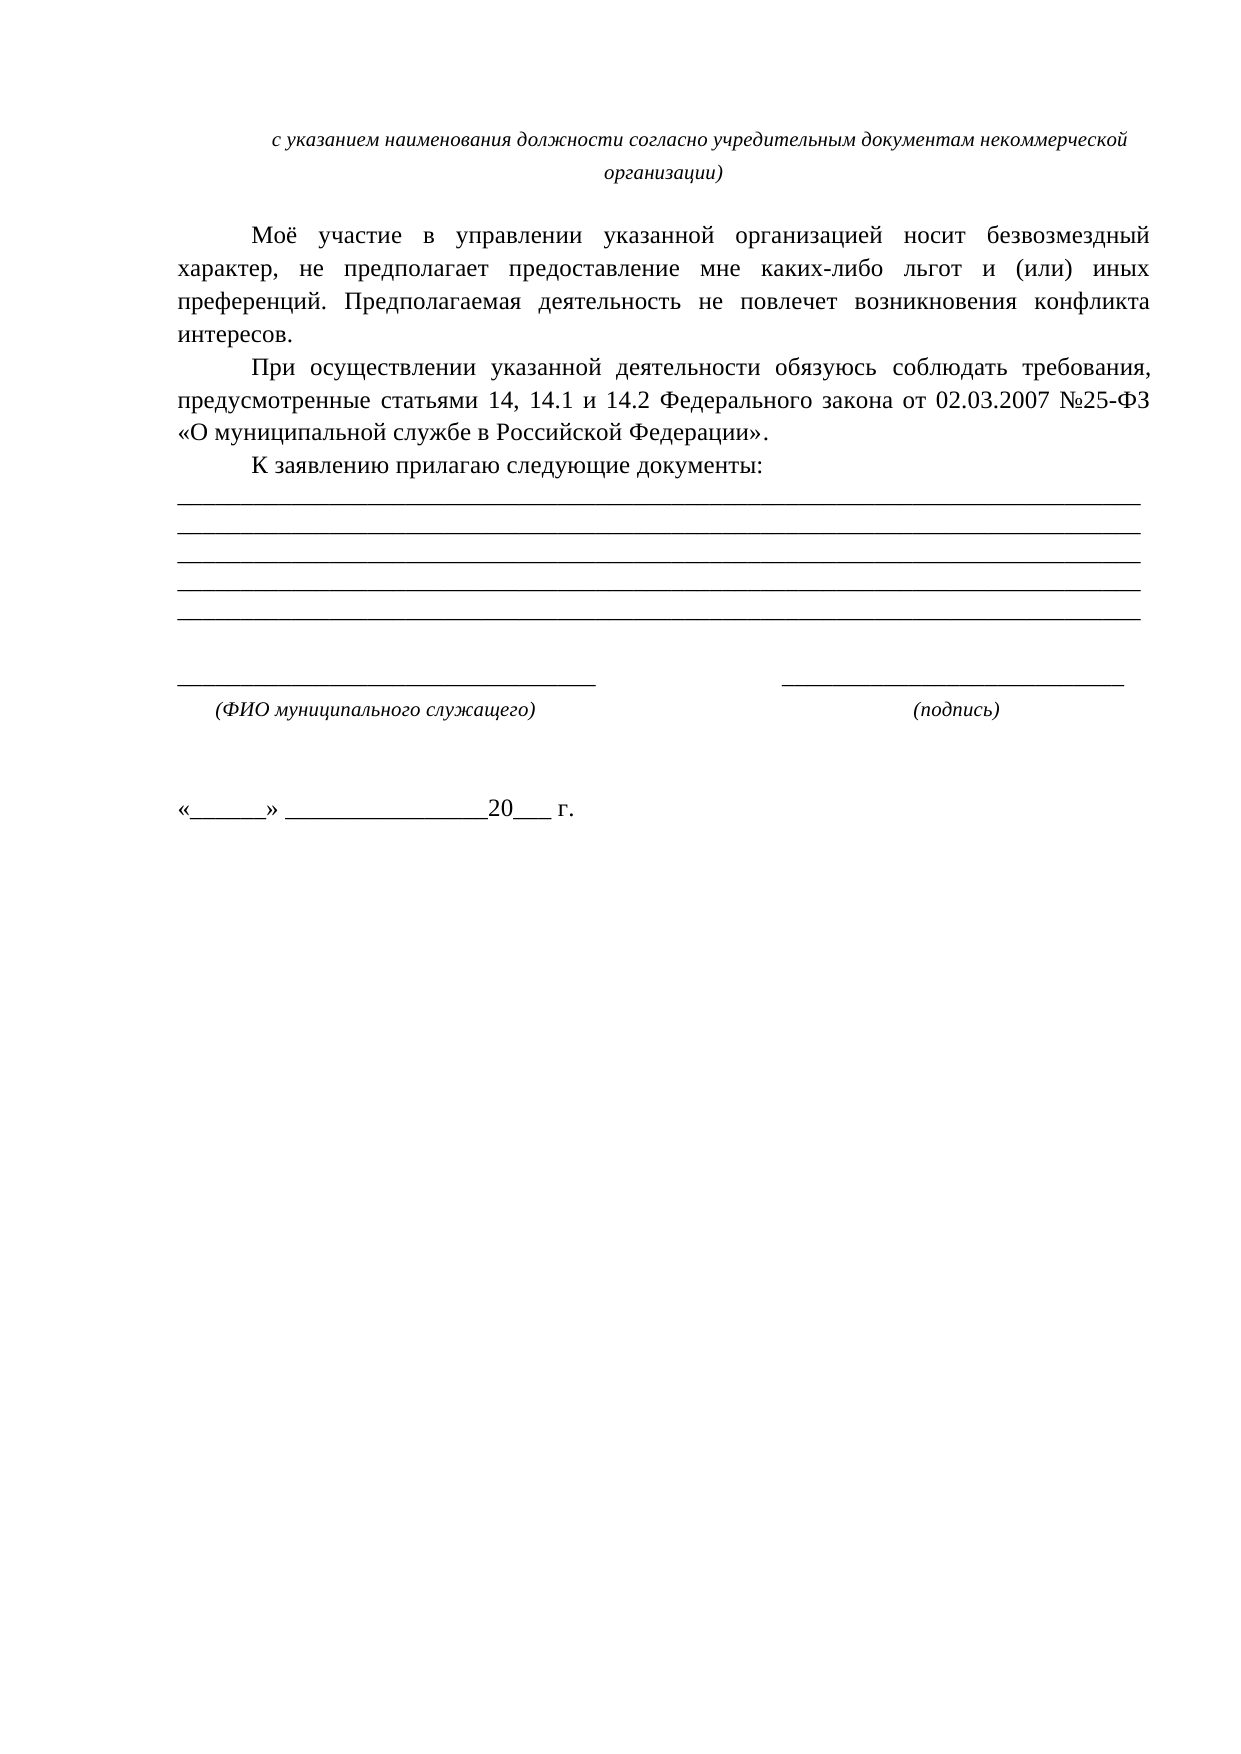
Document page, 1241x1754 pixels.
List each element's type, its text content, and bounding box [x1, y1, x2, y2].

text ____________________________________________________________________________ [177, 594, 1152, 623]
text Моё участие в управлении указанной организацией носит безвозмездный характер, не предполагает предоставление мне каких-либо льгот и (или) иных преференций. Предполагаемая деятельность не повлечет возникновения конфликта интересов. [177, 217, 1152, 348]
text При осуществлении указанной деятельности обязуюсь соблюдать требования, предусмотренные статьями 14, 14.1 и 14.2 Федерального закона от 02.03.2007 №25-ФЗ «О муниципальной службе в Российской Федерации». [177, 348, 1152, 446]
text ____________________________________________________________________________ [177, 479, 1152, 508]
text (ФИО муниципального служащего) (подпись) [177, 688, 1152, 721]
text К заявлению прилагаю следующие документы: [177, 446, 1152, 479]
text ____________________________________________________________________________ [177, 565, 1152, 594]
text ____________________________________________________________________________ [177, 508, 1152, 537]
text с указанием наименования должности согласно учредительным документам некоммерческой организации) [177, 118, 1152, 184]
subtitle «______» ________________20___ г. [177, 793, 1152, 822]
text ____________________________________________________________________________ [177, 537, 1152, 565]
text _________________________________ ___________________________ [177, 656, 1152, 688]
